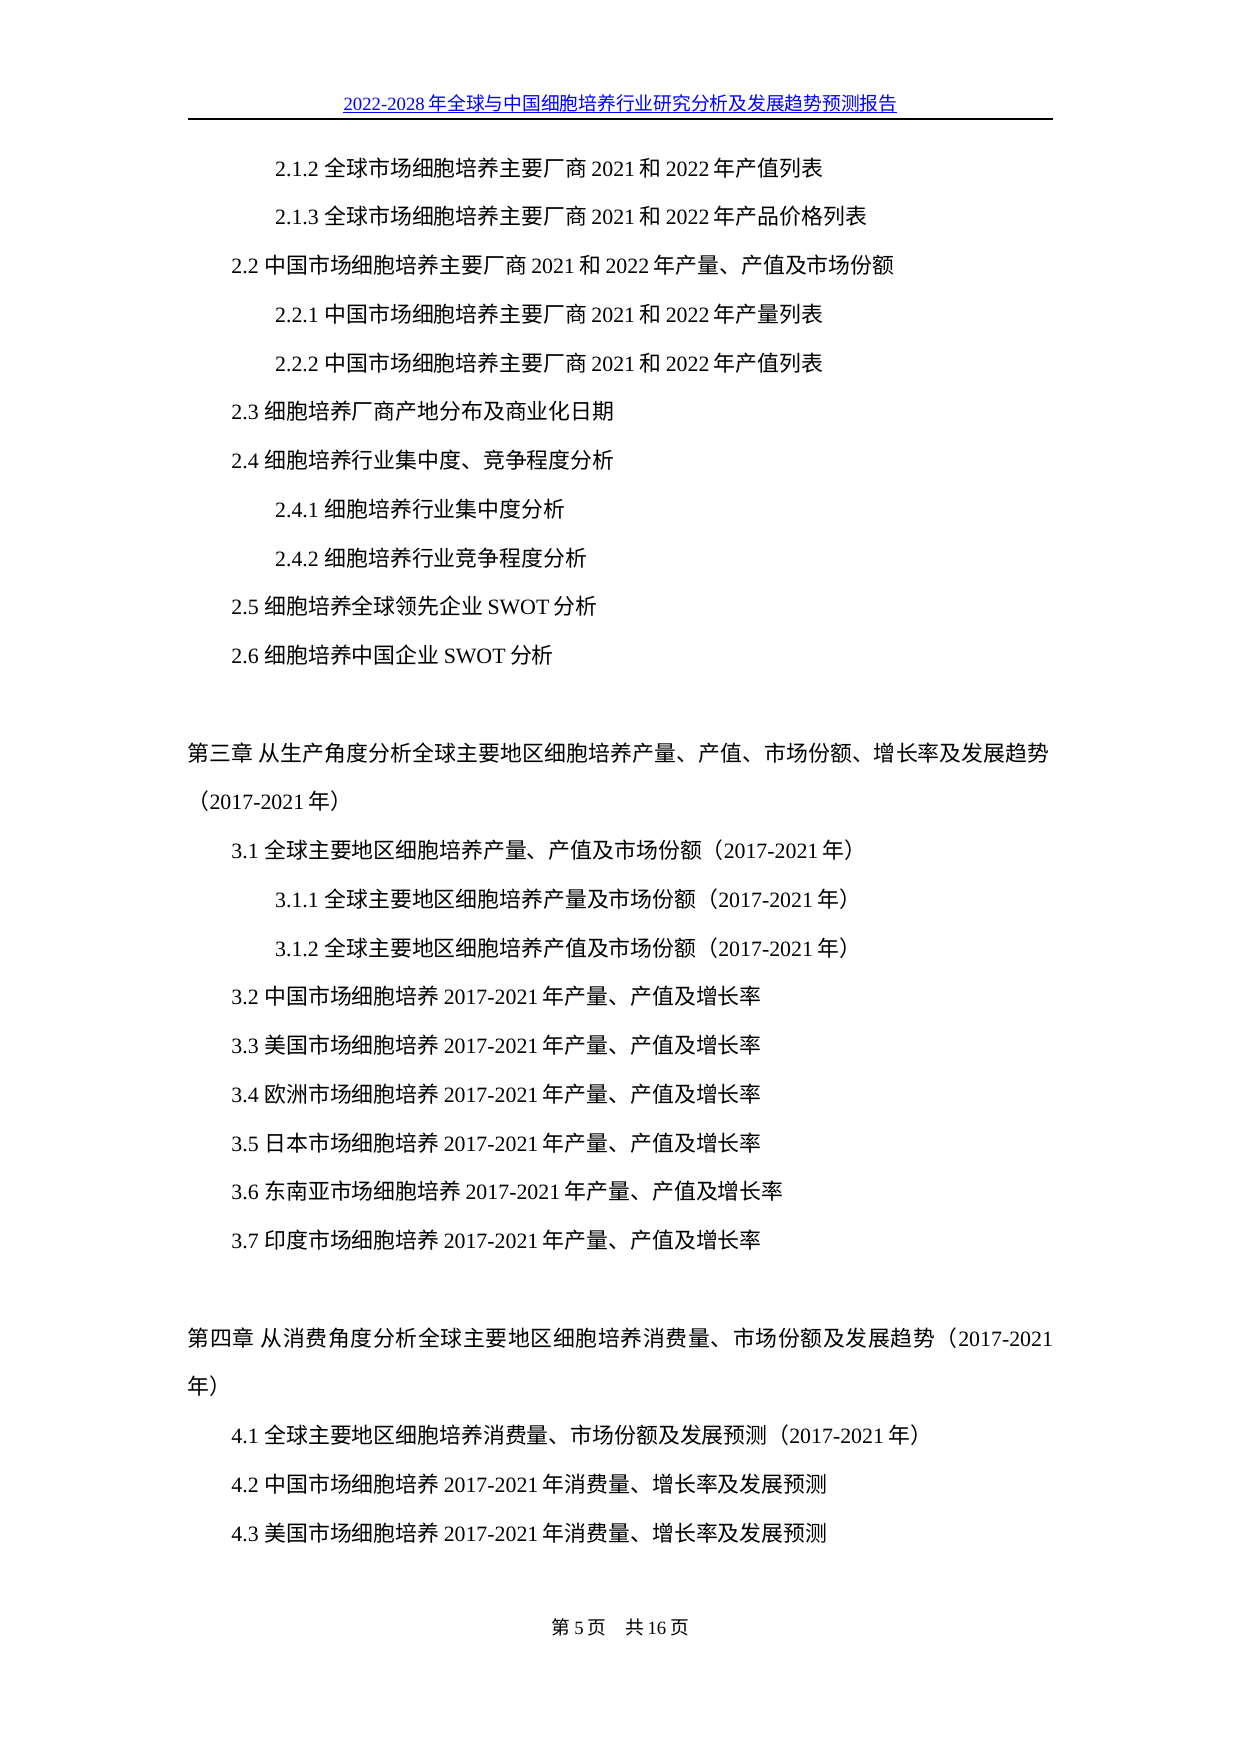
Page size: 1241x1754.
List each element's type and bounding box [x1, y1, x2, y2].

text [187, 150, 1053, 1548]
